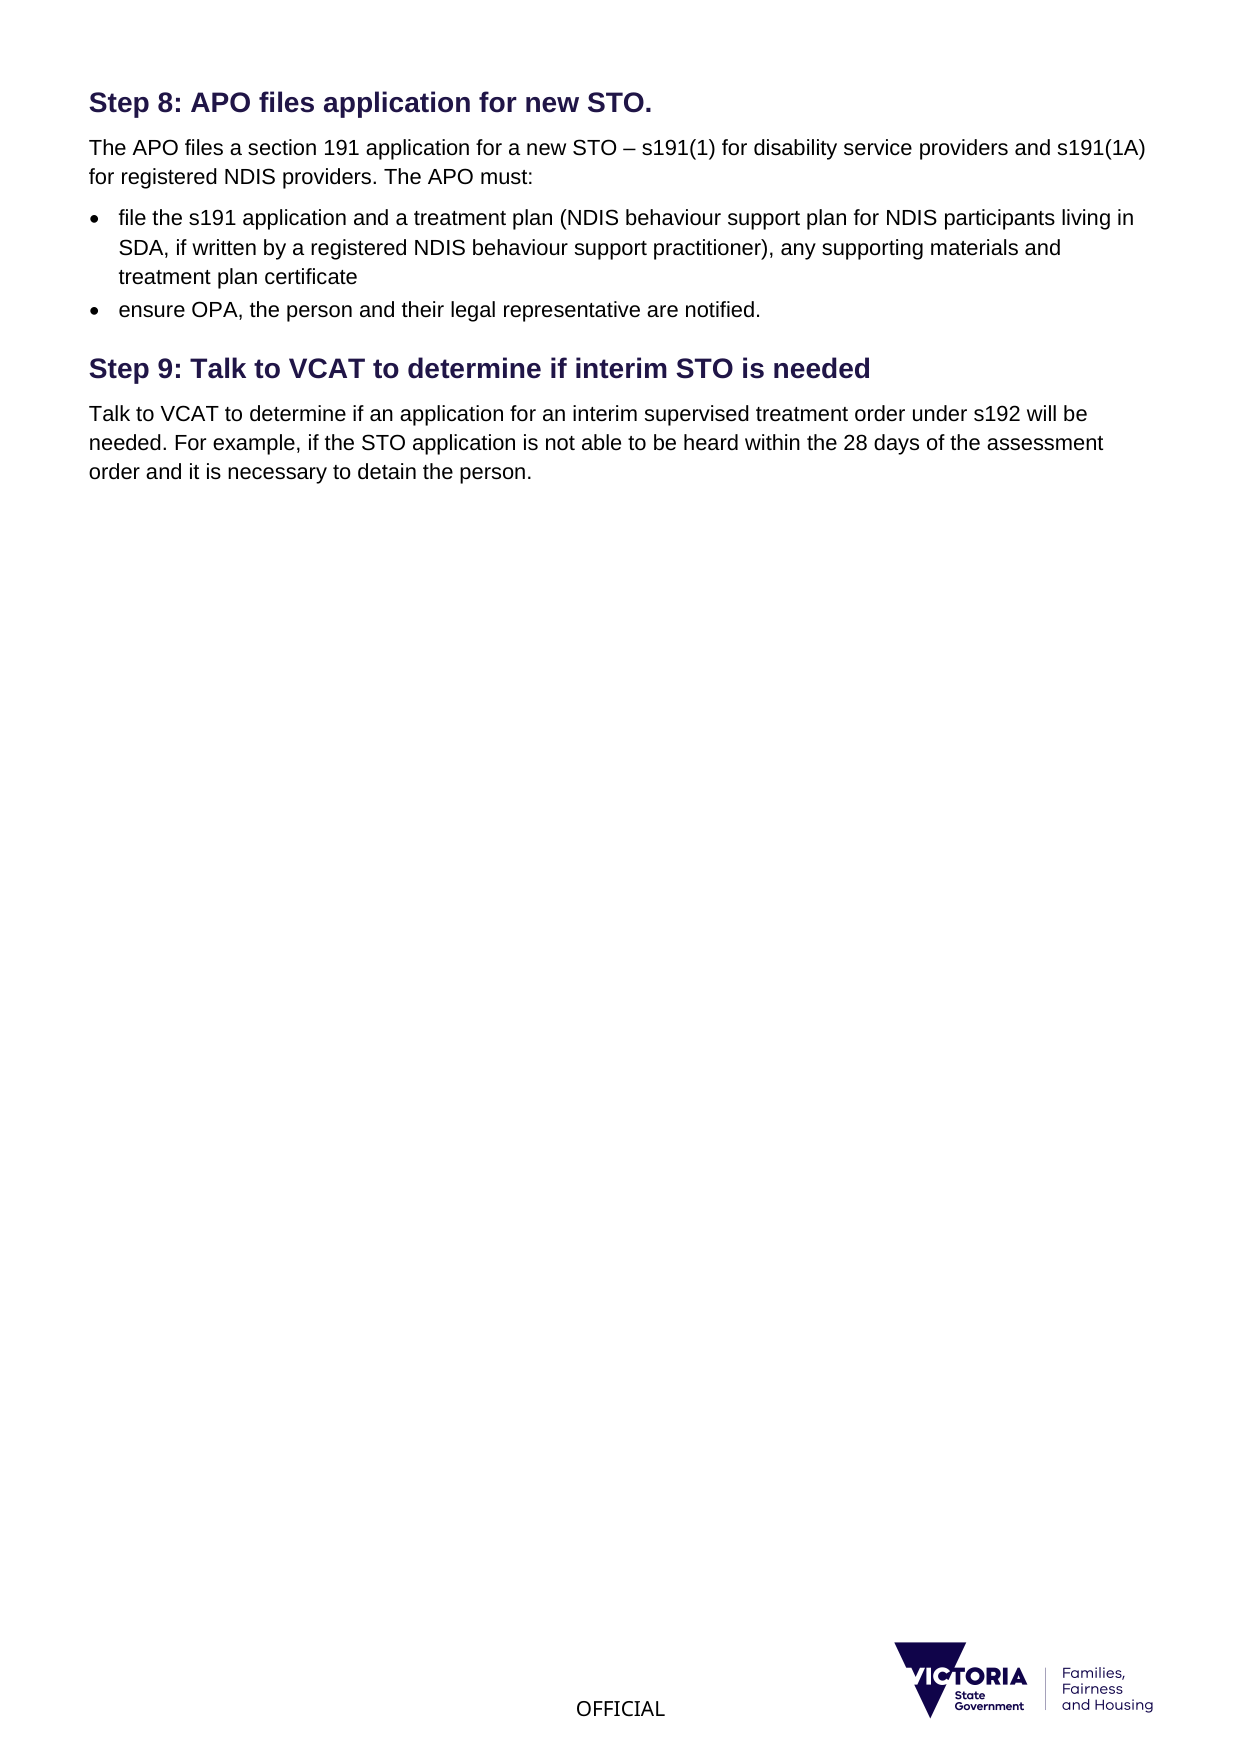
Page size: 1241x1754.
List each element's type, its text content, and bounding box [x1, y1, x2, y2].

text ensure OPA, the person and their legal representative are notified. [89, 293, 1152, 323]
subtitle Step 9: Talk to VCAT to determine if interim STO is needed [89, 352, 1152, 384]
text The APO files a section 191 application for a new STO – s191(1) for disability service providers and s191(1A) for registered NDIS providers. The APO must: [89, 131, 1152, 189]
subtitle Step 8: APO files application for new STO. [89, 86, 1152, 118]
picture [0, 1588, 1241, 1754]
text Talk to VCAT to determine if an application for an interim supervised treatment order under s192 will be needed. For example, if the STO application is not able to be heard within the 28 days of the assessment order and it is necessary to detain the person. [89, 397, 1152, 484]
text file the s191 application and a treatment plan (NDIS behaviour support plan for NDIS participants living in SDA, if written by a registered NDIS behaviour support practitioner), any supporting materials and treatment plan certificate [89, 202, 1152, 289]
